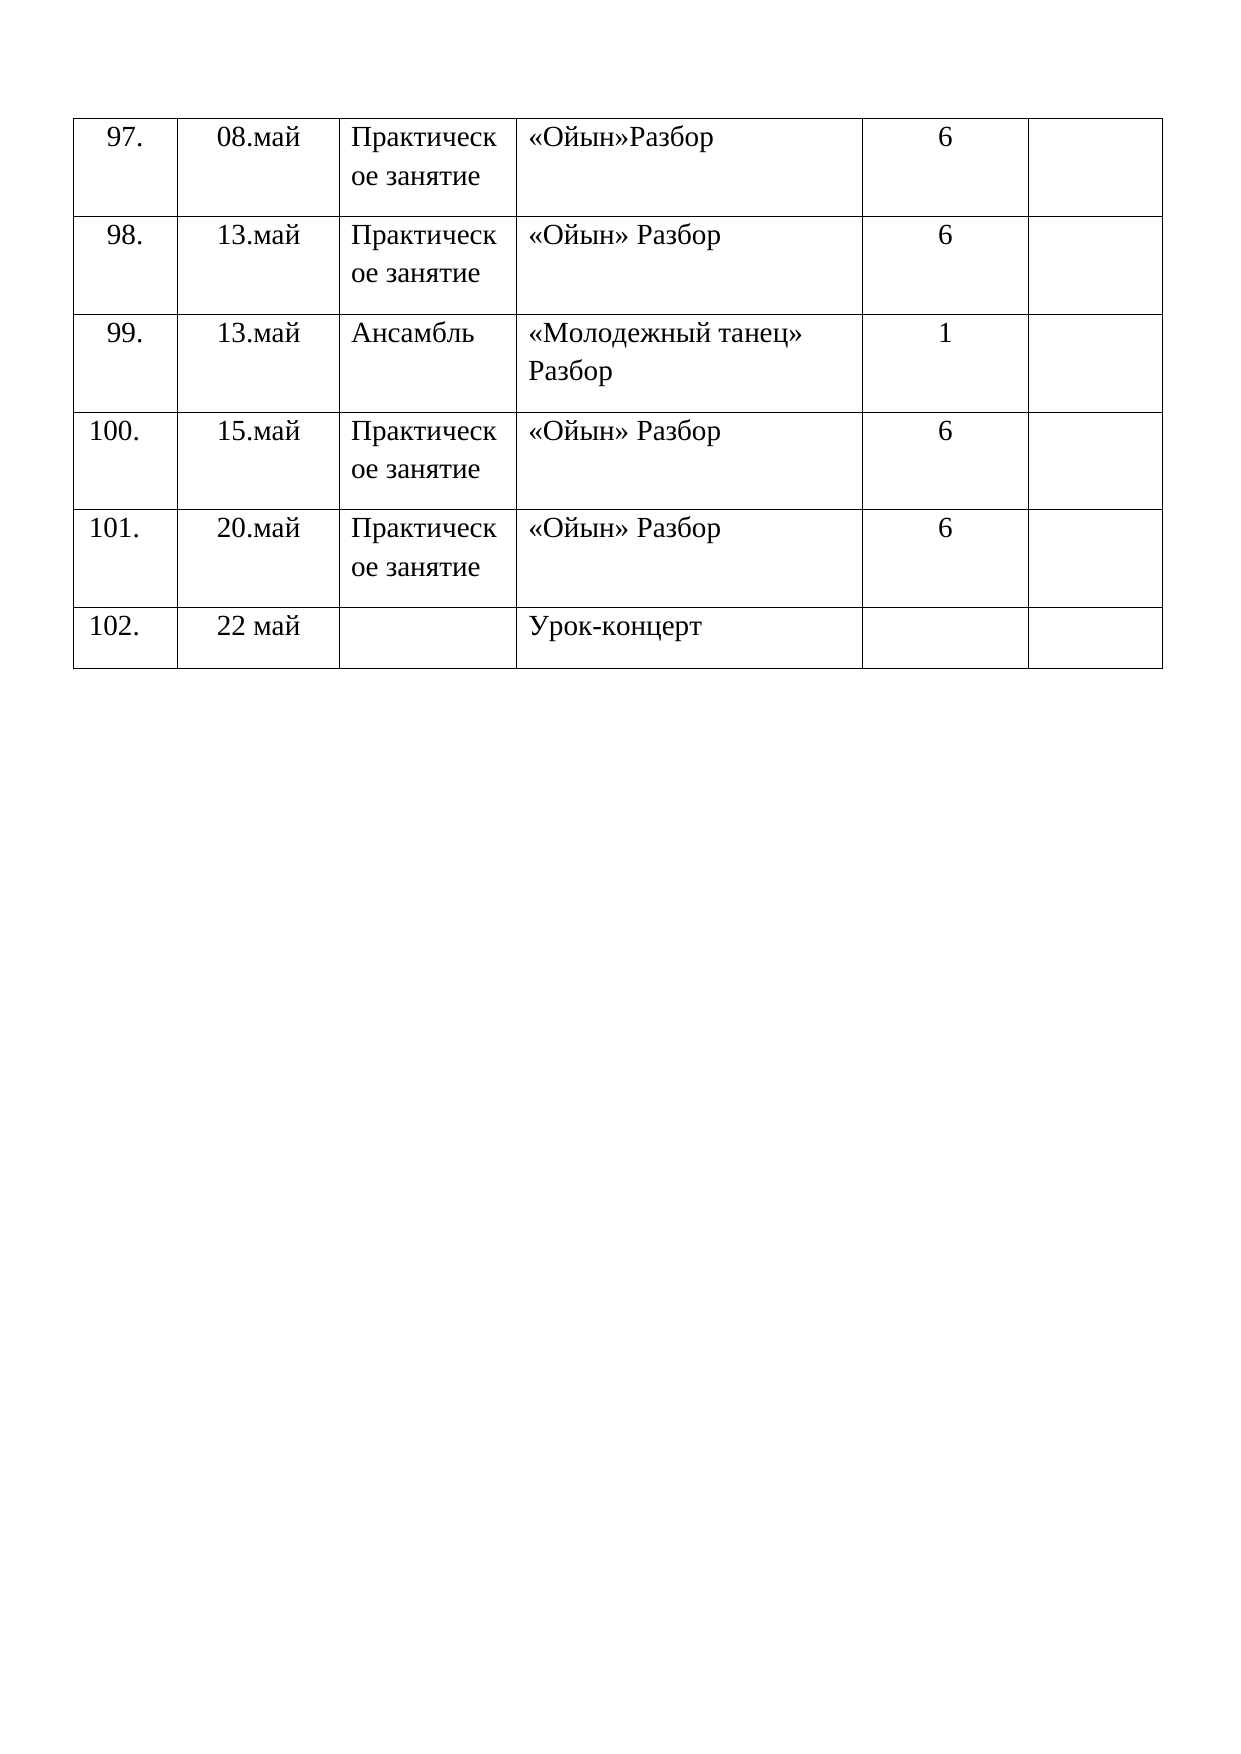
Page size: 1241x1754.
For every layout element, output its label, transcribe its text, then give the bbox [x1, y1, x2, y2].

table_cell [1029, 608, 1162, 668]
table_cell 13.май [178, 315, 339, 412]
table_cell [1029, 413, 1162, 509]
table_cell «Ойын» Разбор [517, 217, 862, 314]
table_cell [1029, 315, 1162, 412]
table_cell 6 [863, 510, 1028, 607]
table_cell Урок-концерт [517, 608, 862, 668]
table_cell 20.май [178, 510, 339, 607]
table_cell 1 [863, 315, 1028, 412]
table_cell [863, 608, 1028, 668]
table_cell Практическое занятие [340, 413, 516, 509]
table_cell [74, 119, 177, 216]
table_cell 6 [863, 413, 1028, 509]
table_cell «Ойын» Разбор [517, 413, 862, 509]
table_cell 6 [863, 119, 1028, 216]
table_cell «Ойын» Разбор [517, 510, 862, 607]
table_cell [74, 217, 177, 314]
table_cell Практическое занятие [340, 510, 516, 607]
table_cell [340, 608, 516, 668]
table_cell [1029, 119, 1162, 216]
table_cell 13.май [178, 217, 339, 314]
table_cell 6 [863, 217, 1028, 314]
table_cell 15.май [178, 413, 339, 509]
table_cell Практическое занятие [340, 217, 516, 314]
table_cell [74, 510, 177, 607]
table_cell «Ойын»Разбор [517, 119, 862, 216]
table_cell 08.май [178, 119, 339, 216]
table_cell [74, 315, 177, 412]
table_cell Практическое занятие [340, 119, 516, 216]
table_cell [74, 608, 177, 668]
table_cell 22 май [178, 608, 339, 668]
table_cell Ансамбль [340, 315, 516, 412]
table_cell [1029, 510, 1162, 607]
table_cell [74, 413, 177, 509]
table_cell «Молодежный танец» Разбор [517, 315, 862, 412]
table_cell [1029, 217, 1162, 314]
